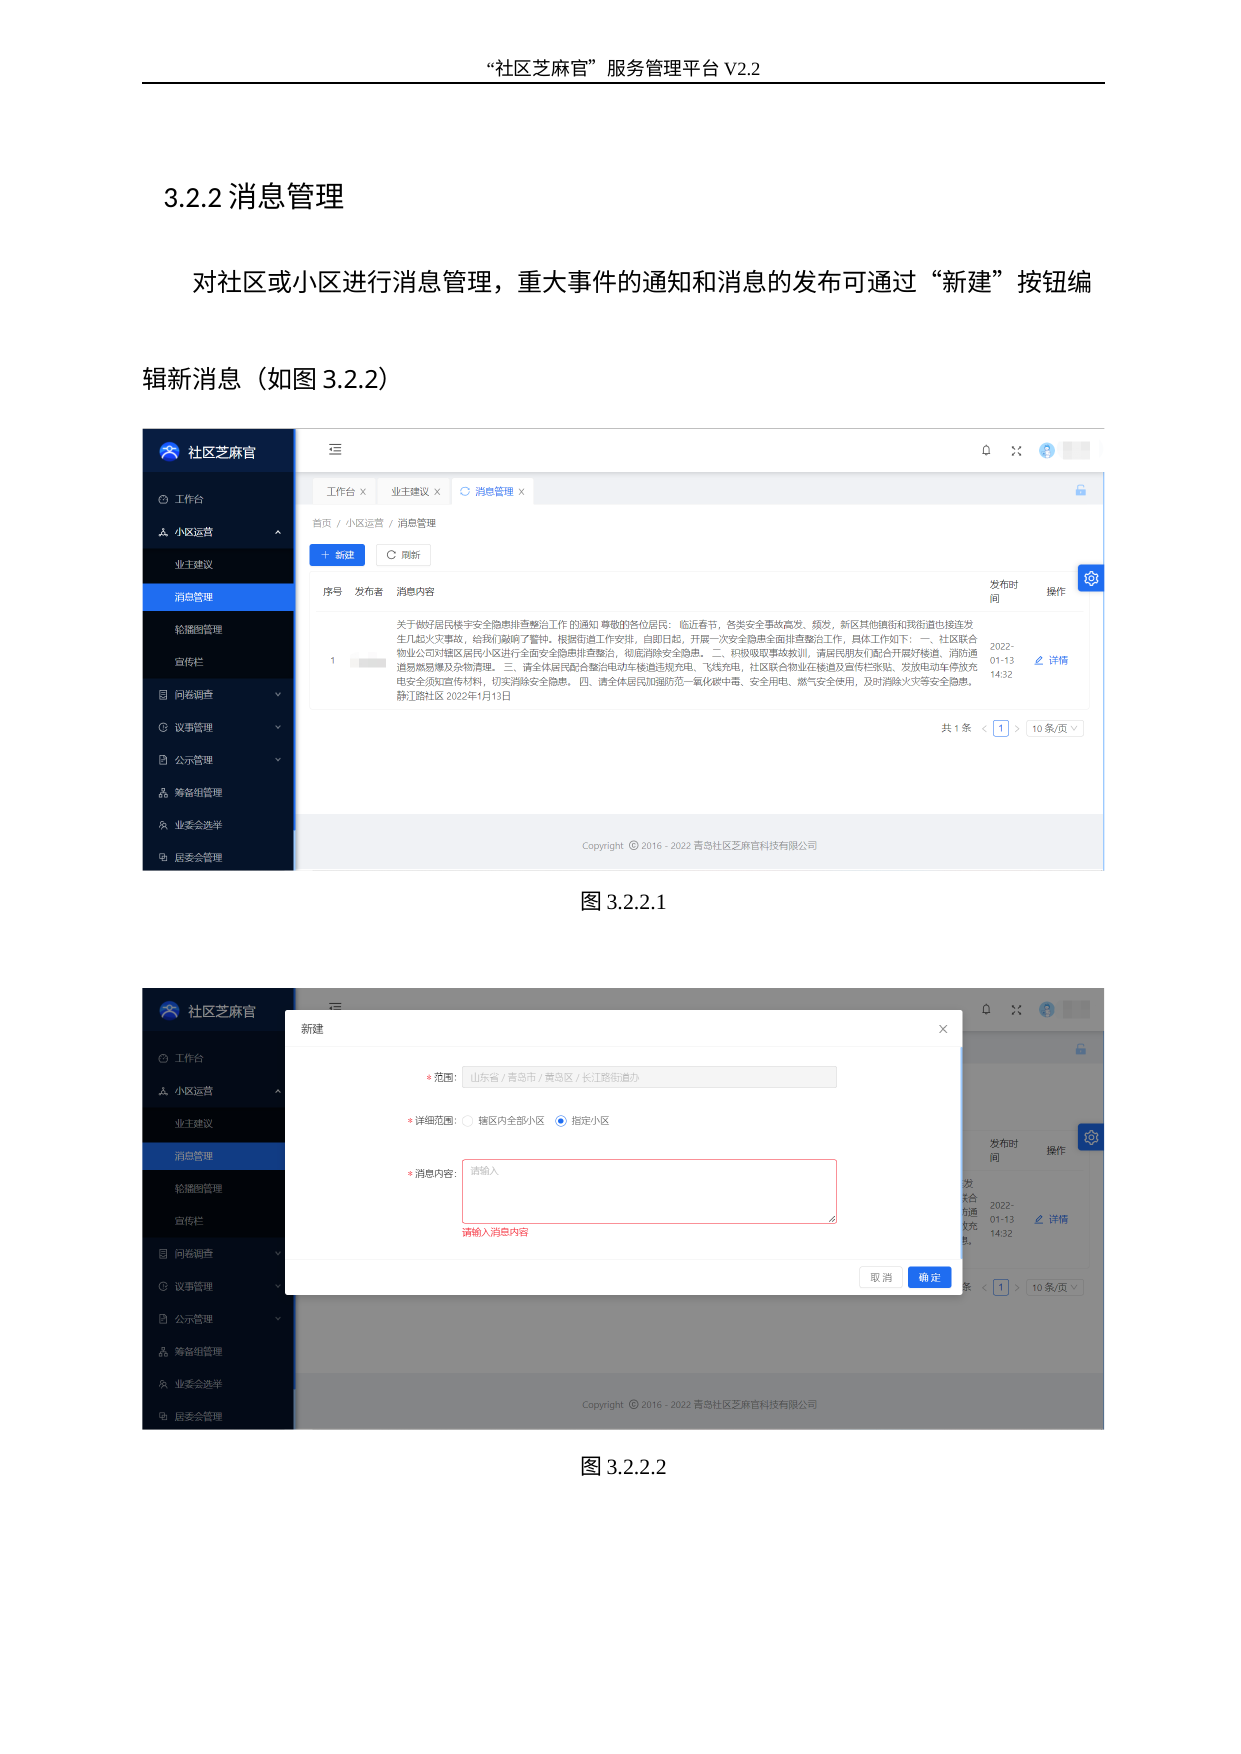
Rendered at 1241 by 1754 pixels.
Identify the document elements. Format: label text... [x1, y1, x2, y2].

text 对社区或小区进行消息管理，重大事件的通知和消息的发布可通过“新建”按钮编辑新消息（如图3.2.2） [142, 248, 1105, 411]
picture [142, 428, 1105, 871]
text 图3.2.2.1 [142, 884, 1105, 916]
picture [142, 988, 1105, 1430]
text 图3.2.2.2 [142, 1449, 1105, 1481]
subtitle 3.2.2消息管理 [142, 162, 1105, 227]
